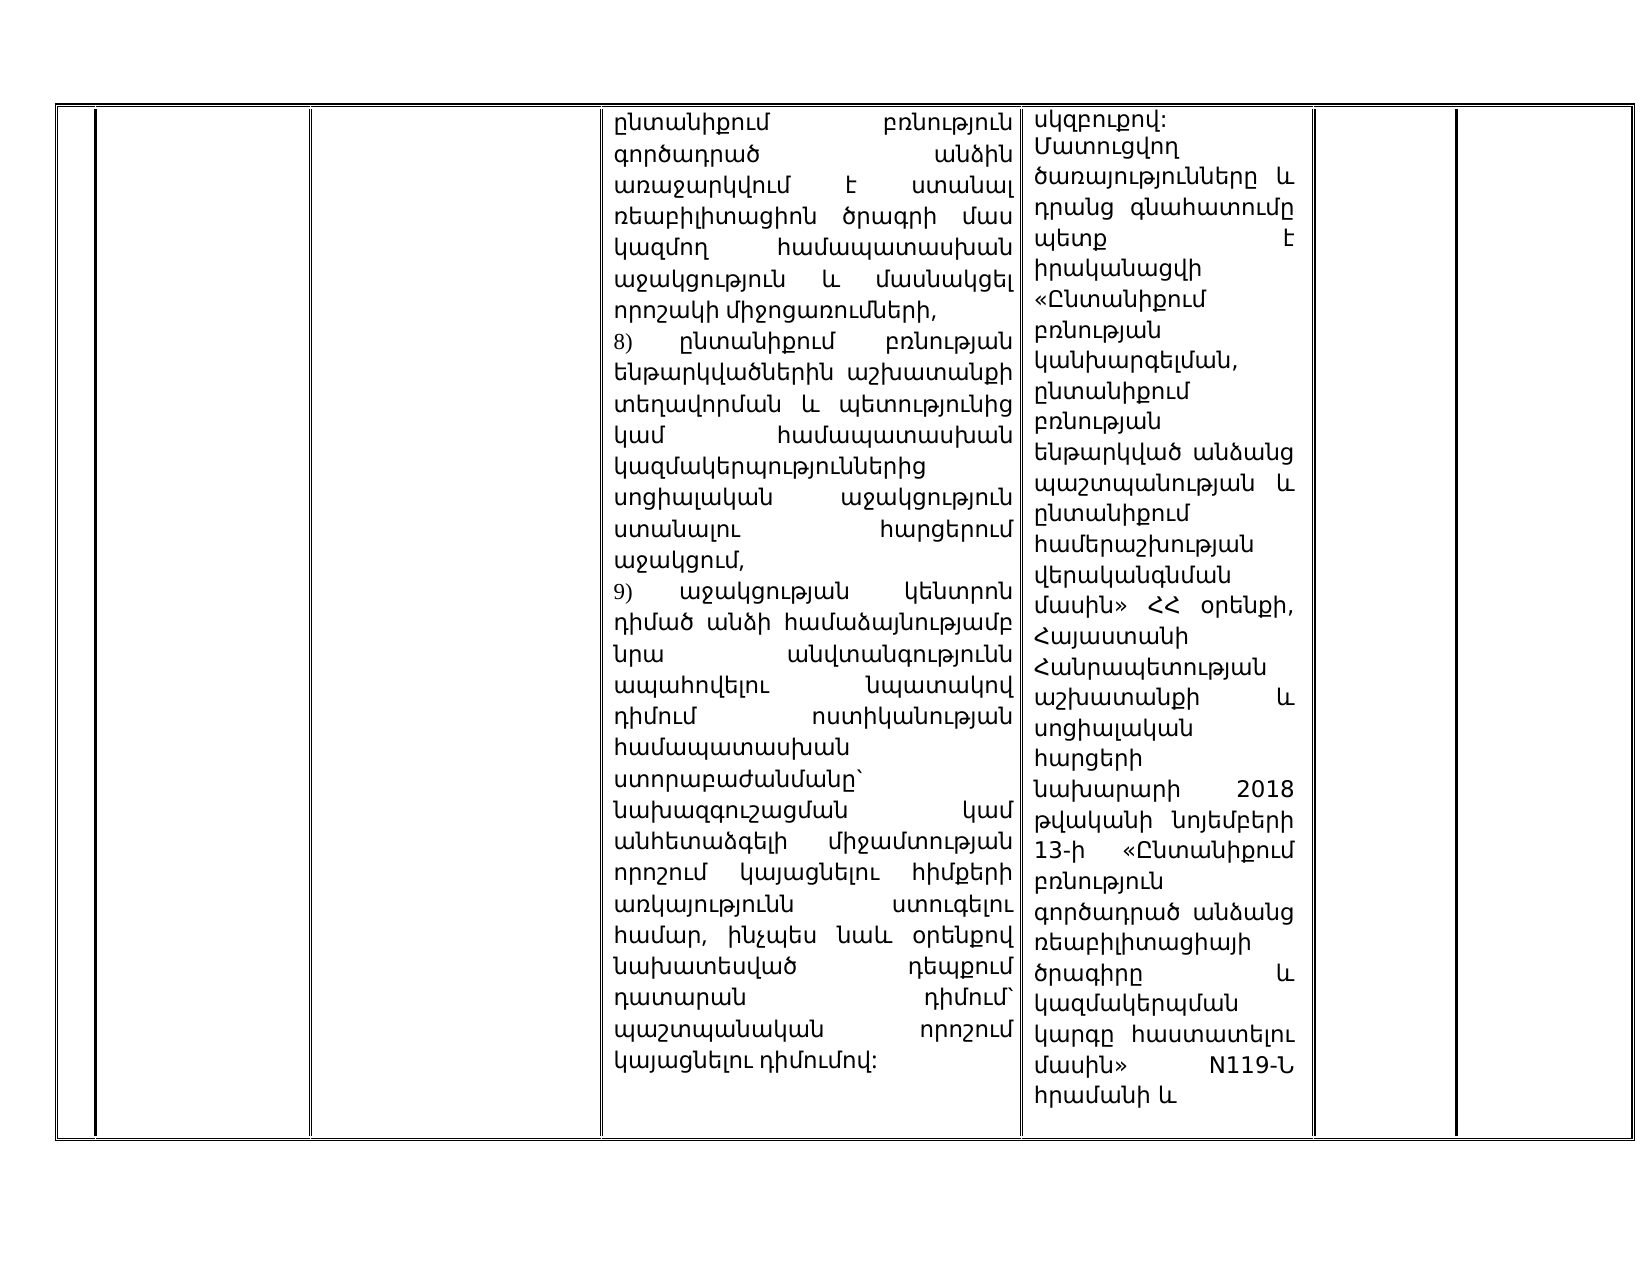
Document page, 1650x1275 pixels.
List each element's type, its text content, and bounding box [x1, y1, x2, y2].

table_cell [602, 107, 1022, 1138]
table_cell [58, 107, 95, 1138]
table_cell 31.12.2020 [1314, 107, 1456, 1138]
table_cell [311, 107, 602, 1138]
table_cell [1022, 105, 1314, 1138]
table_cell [95, 107, 311, 1138]
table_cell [1456, 107, 1631, 1138]
